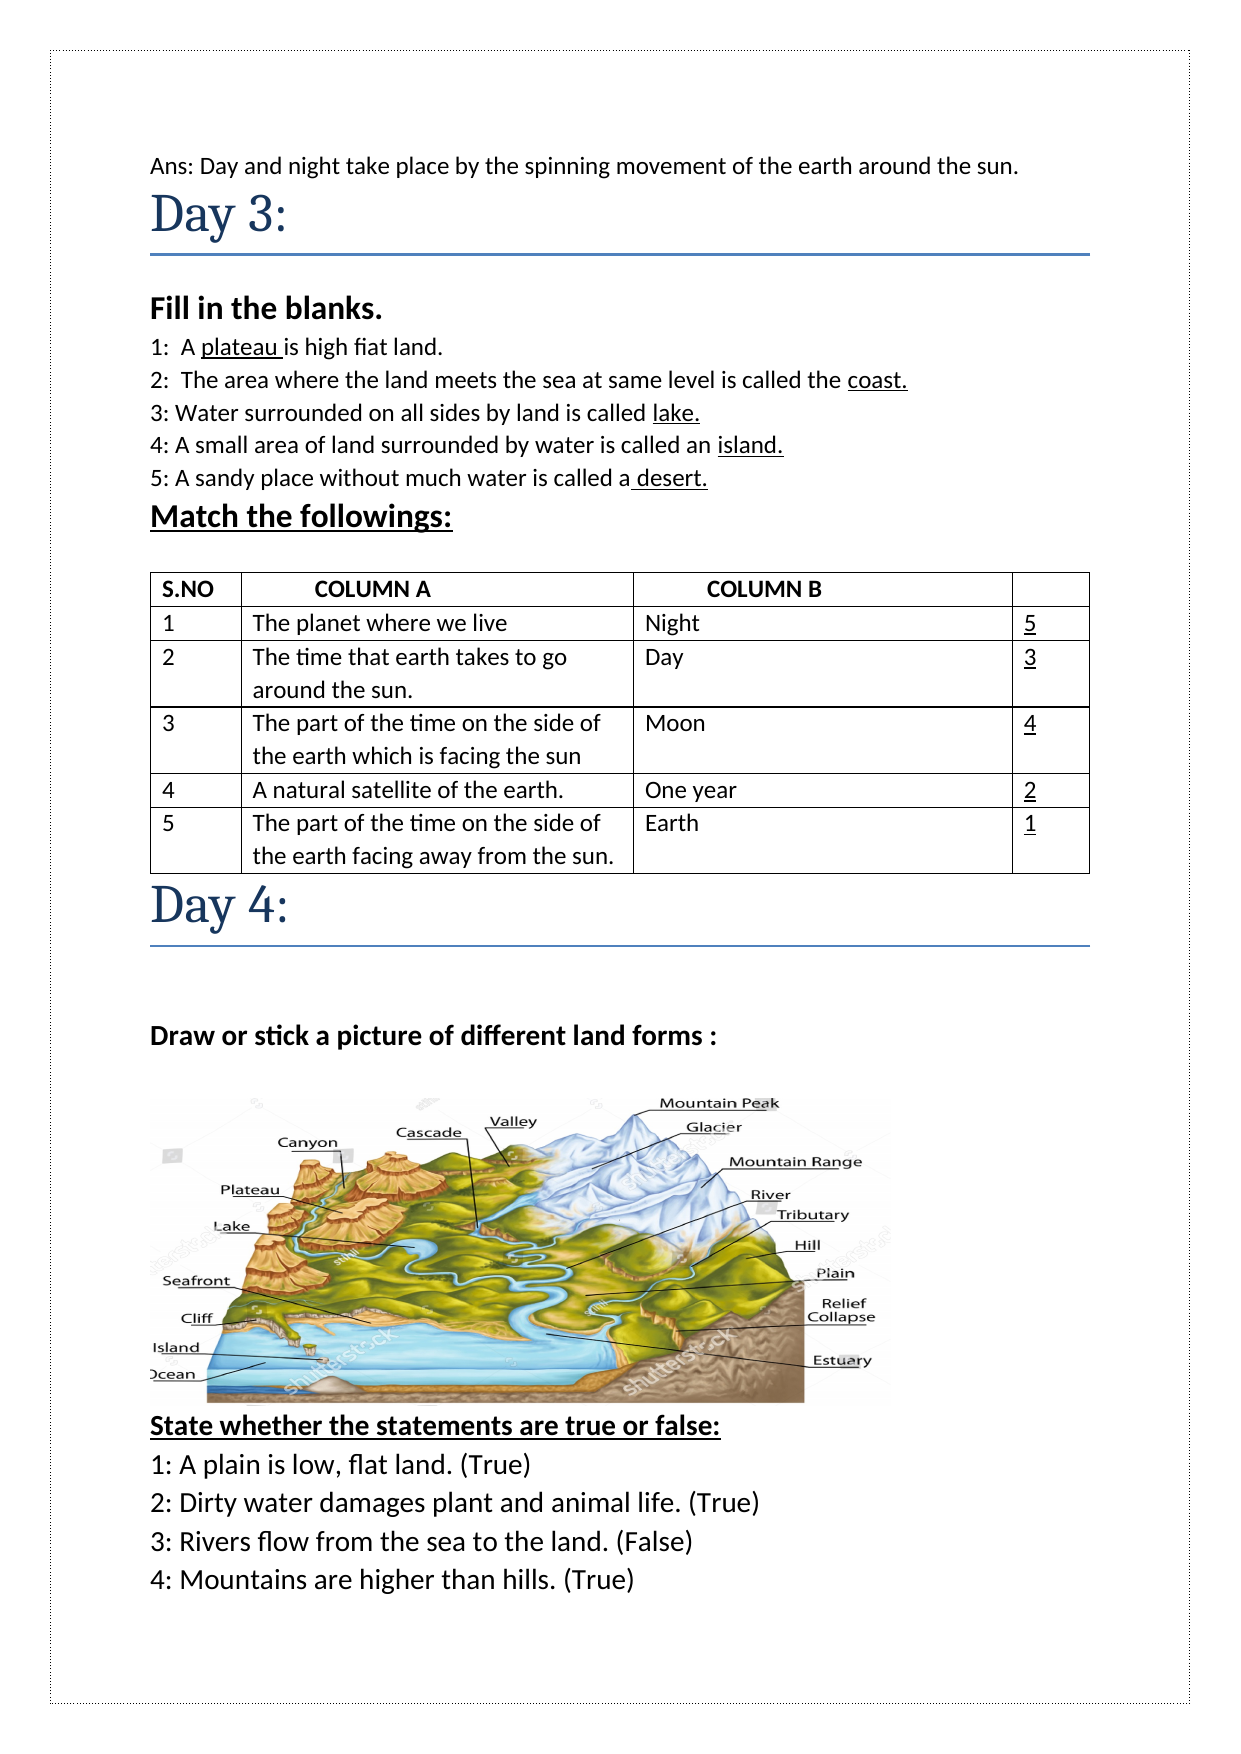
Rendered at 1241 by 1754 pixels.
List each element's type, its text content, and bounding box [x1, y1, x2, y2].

table_cell 4 [1013, 708, 1089, 773]
table_cell 2 [151, 641, 241, 706]
text Ans: Day and night take place by the spinning movement of the earth around the sun. [150, 150, 1090, 181]
table_cell 5 [151, 808, 241, 873]
text 3: Rivers flow from the sea to the land. (False) [150, 1523, 1090, 1558]
table_header S.NO [151, 573, 241, 606]
table_cell 2 [1013, 774, 1089, 807]
table_cell The part of the time on the side of the earth which is facing the sun [242, 708, 633, 773]
text 2: The area where the land meets the sea at same level is called the coast. [150, 364, 1090, 394]
text 5: A sandy place without much water is called a desert. [150, 462, 1090, 493]
text Match the followings: [150, 495, 1090, 536]
table_cell 1 [1013, 808, 1089, 873]
text 2: Dirty water damages plant and animal life. (True) [150, 1484, 1090, 1520]
table_cell Moon [634, 708, 1012, 773]
table_header [1013, 573, 1089, 606]
table_cell A natural satellite of the earth. [242, 774, 633, 807]
table_cell The time that earth takes to go around the sun. [242, 641, 633, 706]
table_cell 1 [151, 607, 241, 640]
table_cell Earth [634, 808, 1012, 873]
table_header COLUMN A [242, 573, 633, 606]
text 4: A small area of land surrounded by water is called an island. [150, 429, 1090, 460]
text 3: Water surrounded on all sides by land is called lake. [150, 397, 1090, 427]
text Fill in the blanks. [150, 287, 1090, 328]
title Day 3: [150, 183, 1090, 253]
table_cell Day [634, 641, 1012, 706]
table_cell One year [634, 774, 1012, 807]
table_cell 3 [151, 708, 241, 773]
picture [150, 1098, 891, 1406]
text State whether the statements are true or false: [150, 1407, 1090, 1443]
title Day 4: [150, 874, 1090, 945]
table_cell The planet where we live [242, 607, 633, 640]
table_cell Night [634, 607, 1012, 640]
text 4: Mountains are higher than hills. (True) [150, 1561, 1090, 1597]
text 1: A plateau is high fiat land. [150, 331, 1090, 361]
table_header COLUMN B [634, 573, 1012, 606]
text Draw or stick a picture of different land forms : [150, 1017, 1090, 1052]
table_cell 4 [151, 774, 241, 807]
table_cell The part of the time on the side of the earth facing away from the sun. [242, 808, 633, 873]
text 1: A plain is low, flat land. (True) [150, 1446, 1090, 1481]
table_cell 3 [1013, 641, 1089, 706]
table_cell 5 [1013, 607, 1089, 640]
